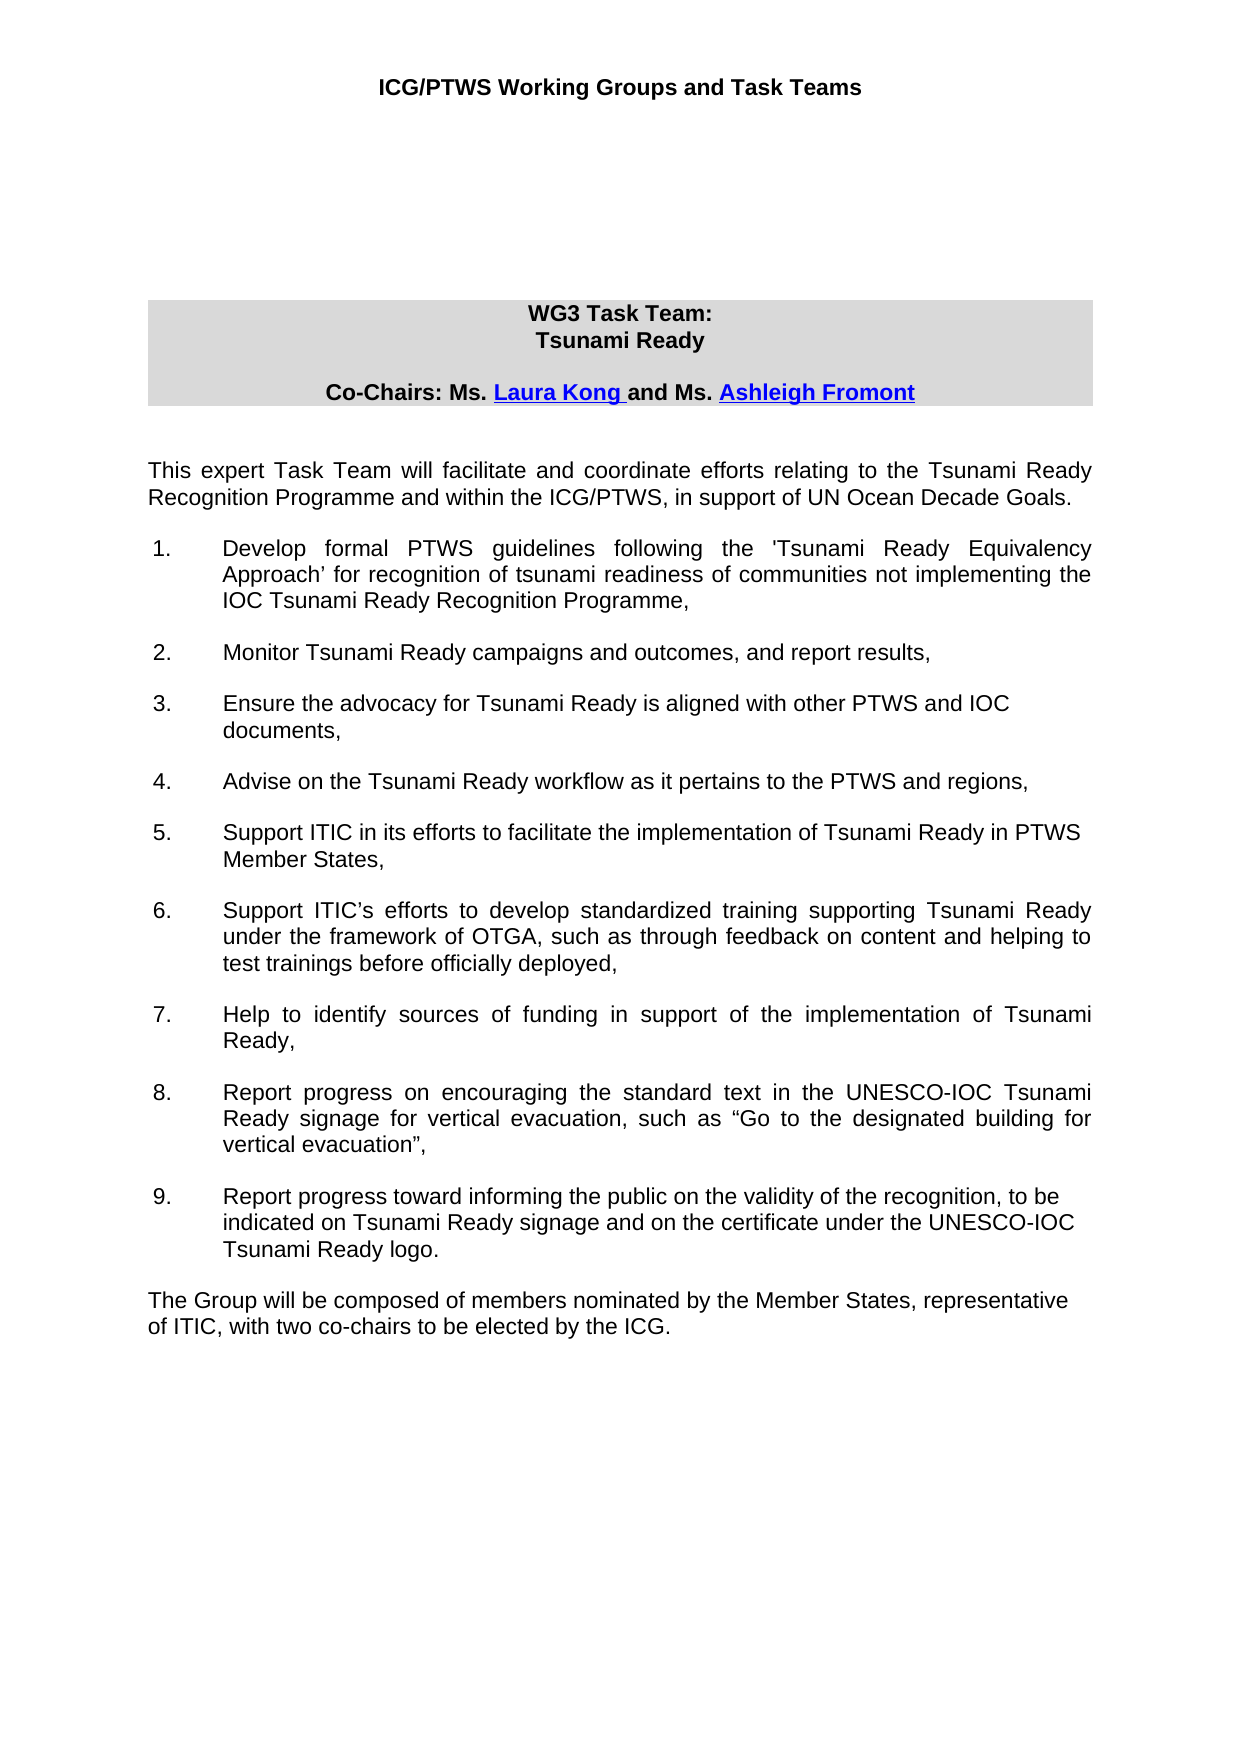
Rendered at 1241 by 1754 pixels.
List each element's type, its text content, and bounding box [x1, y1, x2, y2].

text The Group will be composed of members nominated by the Member States, representative of ITIC, with two co-chairs to be elected by the ICG. [148, 1287, 1093, 1339]
text WG3 Task Team: Tsunami Ready [148, 300, 1093, 353]
list Help to identify sources of funding in support of the implementation of Tsunami Ready, [153, 1001, 1093, 1054]
list Develop formal PTWS guidelines following the 'Tsunami Ready Equivalency Approach’ for recognition of tsunami readiness of communities not implementing the Tsunami Ready Recognition Programme, [152, 535, 1093, 614]
list Report progress toward informing the public on the validity of the recognition, to be indicated on Tsunami Ready signage and on the certificate under the UNESCO-IOC Tsunami Ready logo. [153, 1183, 1093, 1262]
list Monitor Tsunami Ready campaigns and outcomes, and report results, [153, 639, 1093, 665]
list Advise on the Tsunami Ready workflow as it pertains to the PTWS and regions, [153, 768, 1093, 794]
list Ensure the advocacy for Tsunami Ready is aligned with other PTWS and IOC documents, [153, 690, 1093, 743]
list Report progress on encouraging the standard text in the UNESCO-IOC Tsunami Ready signage for vertical evacuation, such as “Go to the designated building for vertical evacuation”, [153, 1079, 1093, 1158]
text Co-Chairs: Ms. Laura Kong and Ms. Ashleigh Fromont [148, 379, 1093, 406]
text This expert Task Team will facilitate and coordinate efforts relating to the Tsunami Ready Recognition Programme and within the ICG/PTWS, in support of UN Ocean Decade Goals. [148, 457, 1093, 510]
list Support ITIC in its efforts to facilitate the implementation of Tsunami Ready in PTWS Member States, [153, 819, 1093, 872]
list Support ITIC’s efforts to develop standardized training supporting Tsunami Ready under the framework of OTGA, such as through feedback on content and helping to test trainings before officially deployed, [153, 897, 1093, 976]
